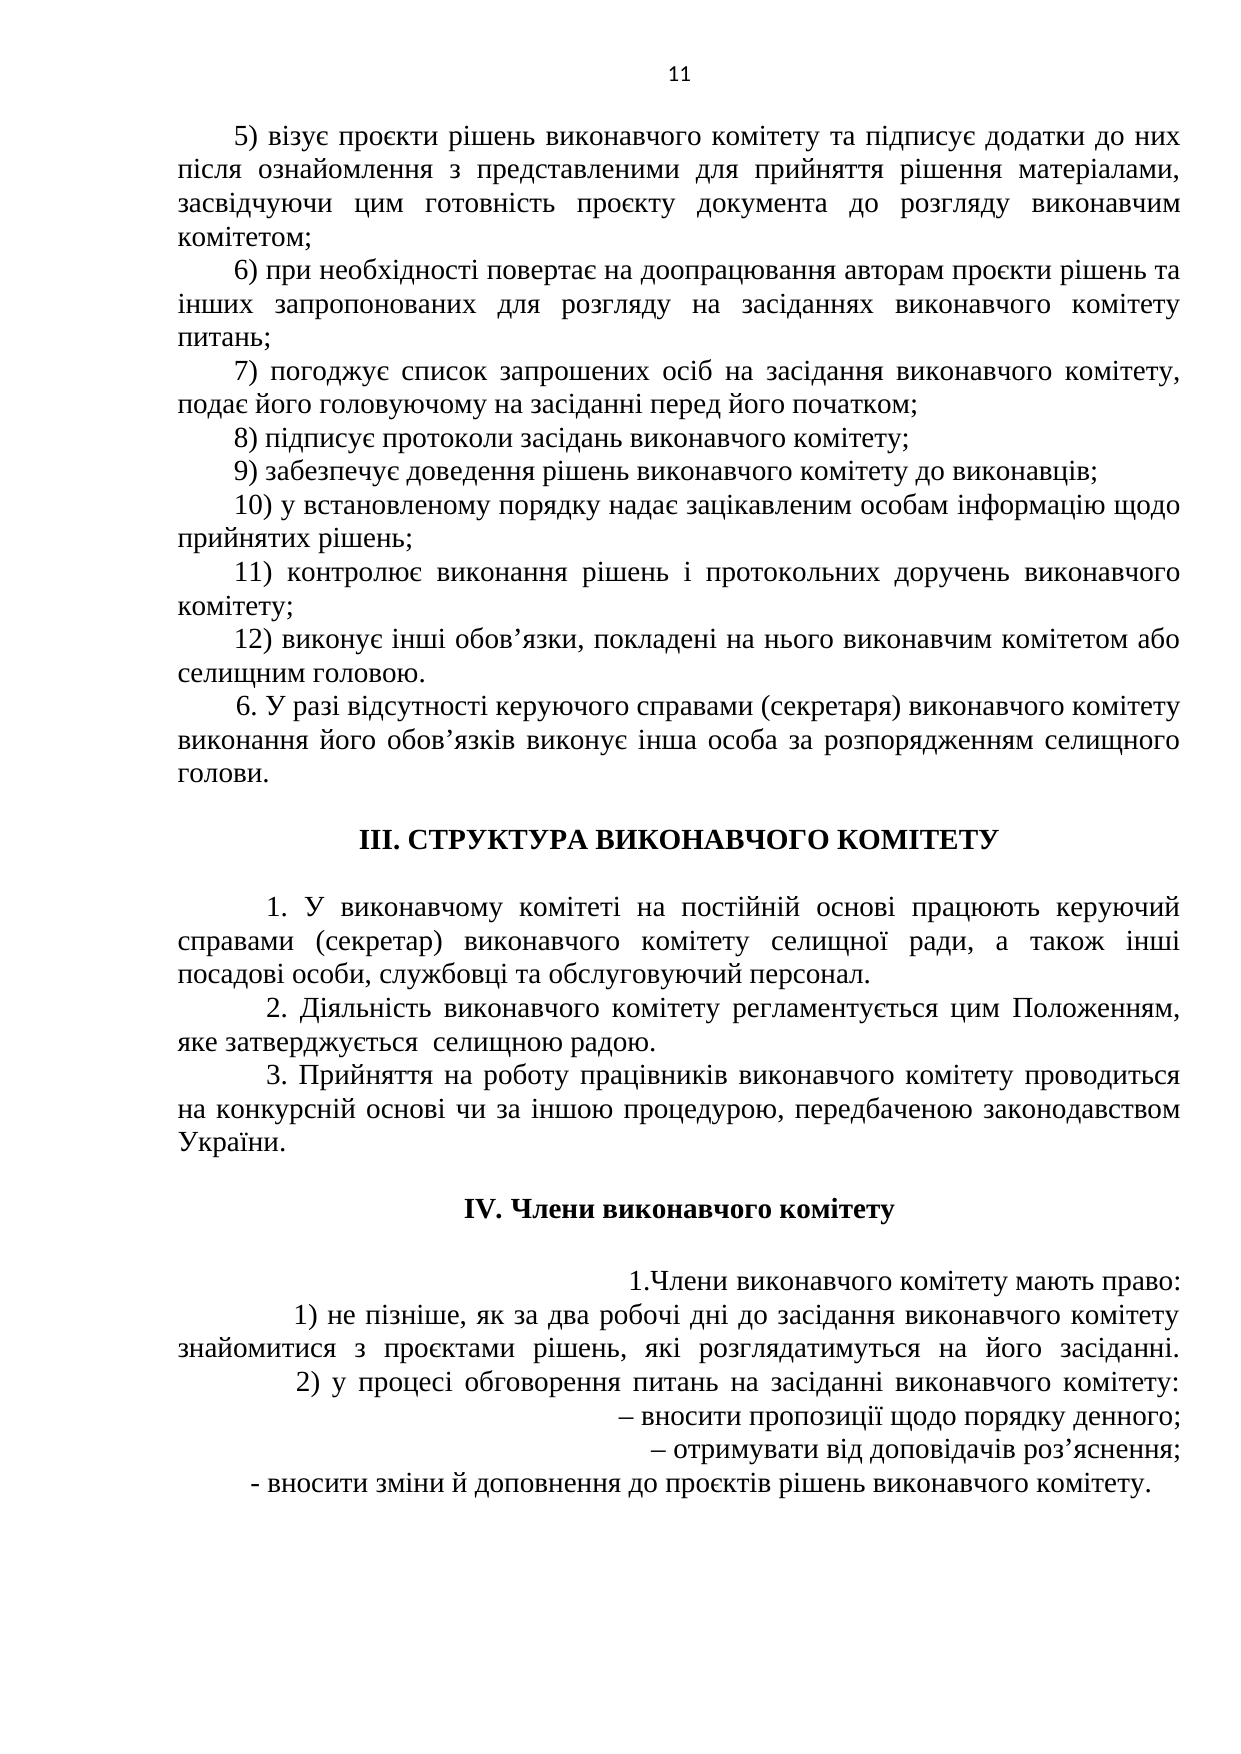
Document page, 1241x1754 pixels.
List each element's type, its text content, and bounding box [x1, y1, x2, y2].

text 7) погоджує список запрошених осіб на засідання виконавчого комітету, подає його головуючому на засіданні перед його початком; [177, 353, 1181, 420]
text 10) у встановленому порядку надає зацікавленим особам інформацію щодо прийнятих рішень; [177, 487, 1181, 554]
text 1. У виконавчому комітеті на постійній основі працюють керуючий справами (секретар) виконавчого комітету селищної ради, а також інші посадові особи, службовці та обслуговуючий персонал. [177, 889, 1181, 990]
text 1.Члени виконавчого комітету мають право: 1) не пізніше, як за два робочі дні до засідання виконавчого комітету знайомитися з проєктами рішень, які розглядатимуться на його засіданні. 2) у процесі обговорення питань на засіданні виконавчого комітету: – вносити пропозиції щодо порядку денного; – отримувати від доповідачів роз’яснення; - вносити зміни й доповнення до проєктів рішень виконавчого комітету. [177, 1230, 1181, 1498]
text 6. У разі відсутності керуючого справами (секретаря) виконавчого комітету виконання його обов’язків виконує інша особа за розпорядженням селищного голови. [177, 688, 1181, 789]
text 8) підписує протоколи засідань виконавчого комітету; [177, 420, 1181, 453]
text 3. Прийняття на роботу працівників виконавчого комітету проводиться на конкурсній основі чи за іншою процедурою, передбаченою законодавством України. [177, 1057, 1181, 1158]
text 6) при необхідності повертає на доопрацювання авторам проєкти рішень та інших запропонованих для розгляду на засіданнях виконавчого комітету питань; [177, 252, 1181, 353]
text 2. Діяльність виконавчого комітету регламентується цим Положенням, яке затверджується селищною радою. [177, 990, 1181, 1057]
text 5) візує проєкти рішень виконавчого комітету та підписує додатки до них після ознайомлення з представленими для прийняття рішення матеріалами, засвідчуючи цим готовність проєкту документа до розгляду виконавчим комітетом; [177, 118, 1181, 252]
text 9) забезпечує доведення рішень виконавчого комітету до виконавців; [177, 453, 1181, 487]
text IV. Члени виконавчого комітету [177, 1191, 1181, 1225]
text 11) контролює виконання рішень і протокольних доручень виконавчого комітету; [177, 554, 1181, 621]
text 12) виконує інші обов’язки, покладені на нього виконавчим комітетом або селищним головою. [177, 621, 1181, 688]
text III. СТРУКТУРА ВИКОНАВЧОГО КОМІТЕТУ [177, 822, 1181, 856]
